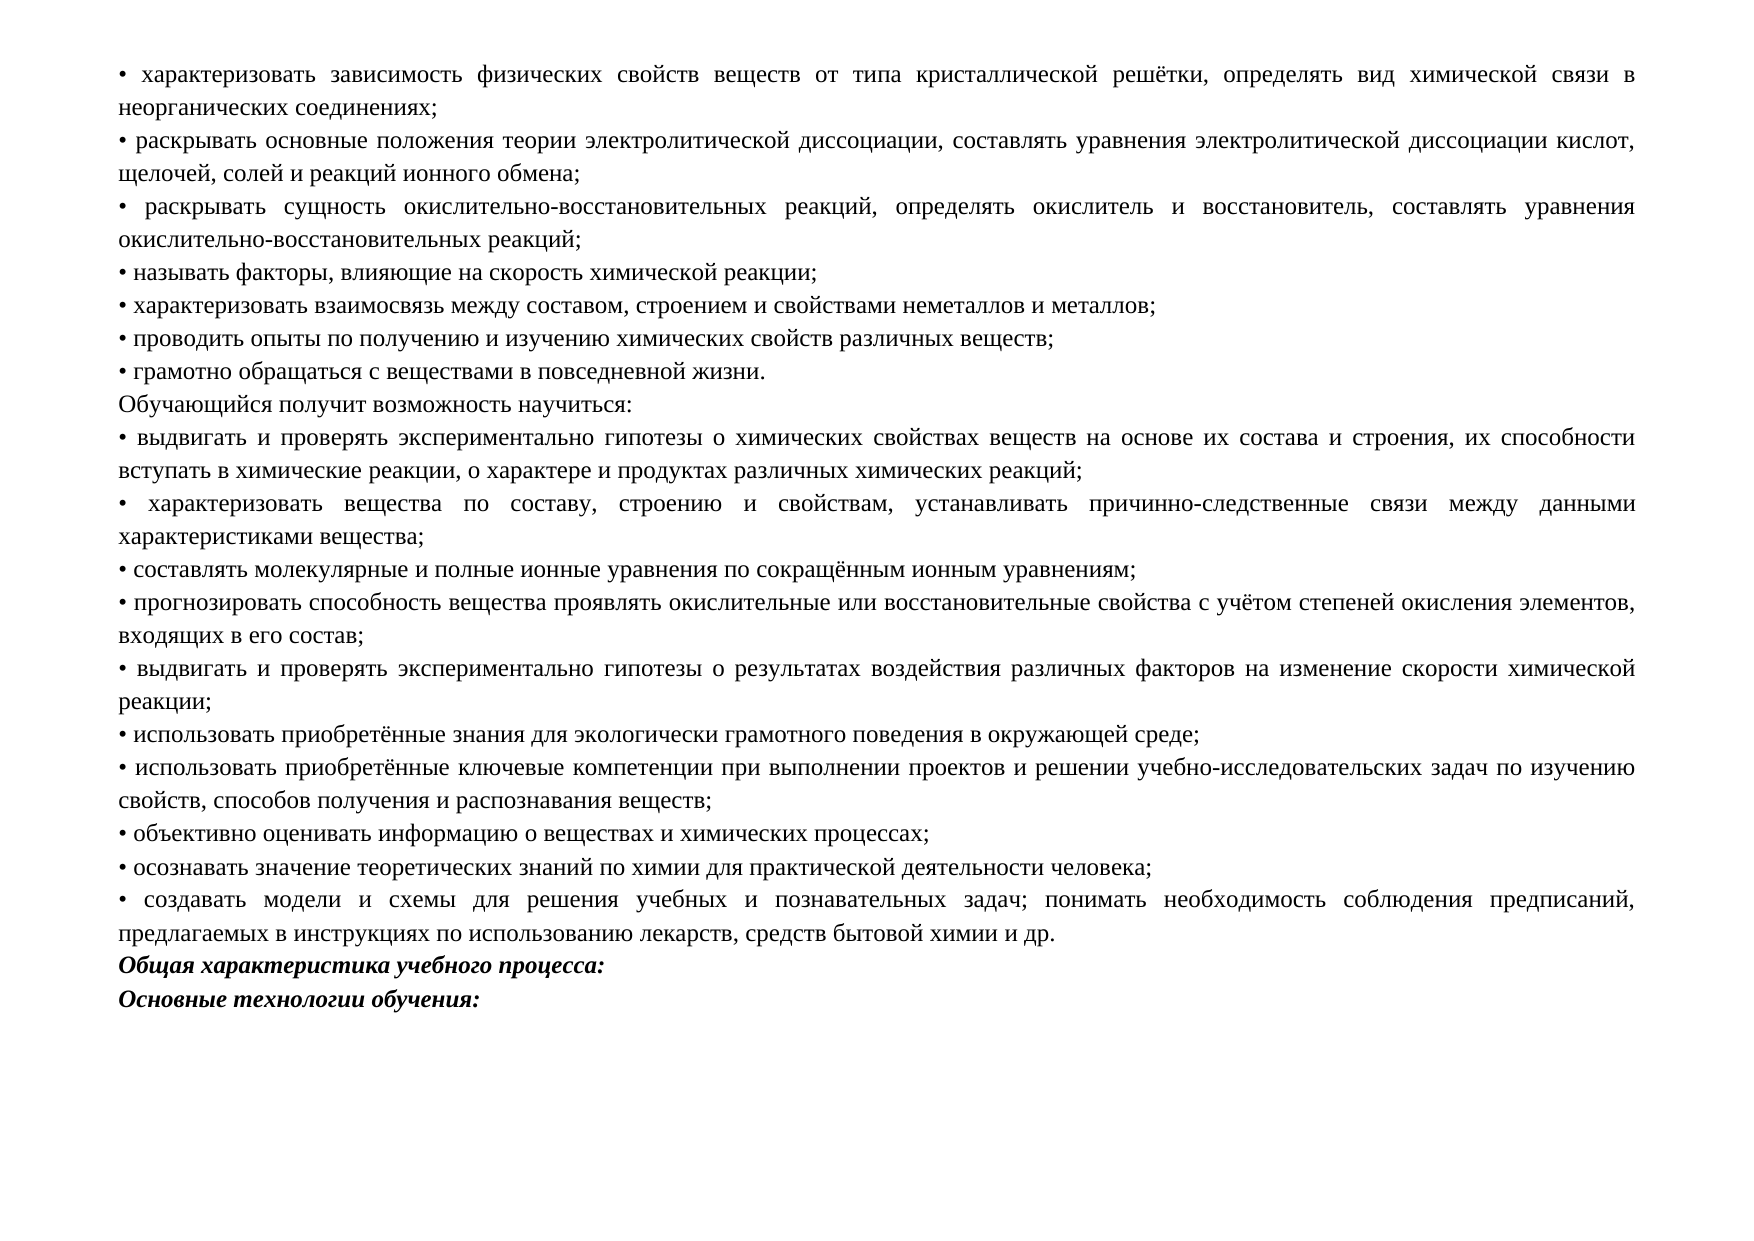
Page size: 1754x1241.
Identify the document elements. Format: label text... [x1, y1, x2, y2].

text Основные технологии обучения: [118, 984, 1636, 1012]
text • выдвигать и проверять экспериментально гипотезы о результатах воздействия различных факторов на изменение скорости химической реакции; [118, 653, 1636, 715]
text • осознавать значение теоретических знаний по химии для практической деятельности человека; [118, 852, 1636, 880]
text • выдвигать и проверять экспериментально гипотезы о химических свойствах веществ на основе их состава и строения, их способности вступать в химические реакции, о характере и продуктах различных химических реакций; [118, 422, 1636, 484]
text • характеризовать зависимость физических свойств веществ от типа кристаллической решётки, определять вид химической связи в неорганических соединениях; [118, 59, 1636, 121]
text • характеризовать взаимосвязь между составом, строением и свойствами неметаллов и металлов; [118, 290, 1636, 319]
text Общая характеристика учебного процесса: [118, 951, 1636, 979]
text • проводить опыты по получению и изучению химических свойств различных веществ; [118, 323, 1636, 352]
text Обучающийся получит возможность научиться: [118, 389, 1636, 418]
text • называть факторы, влияющие на скорость химической реакции; [118, 257, 1636, 286]
text • объективно оценивать информацию о веществах и химических процессах; [118, 818, 1636, 847]
text • раскрывать основные положения теории электролитической диссоциации, составлять уравнения электролитической диссоциации кислот, щелочей, солей и реакций ионного обмена; [118, 125, 1636, 187]
text • создавать модели и схемы для решения учебных и познавательных задач; понимать необходимость соблюдения предписаний, предлагаемых в инструкциях по использованию лекарств, средств бытовой химии и др. [118, 884, 1636, 946]
text • использовать приобретённые знания для экологически грамотного поведения в окружающей среде; [118, 719, 1636, 748]
text • грамотно обращаться с веществами в повседневной жизни. [118, 356, 1636, 385]
text • использовать приобретённые ключевые компетенции при выполнении проектов и решении учебно-исследовательских задач по изучению свойств, способов получения и распознавания веществ; [118, 752, 1636, 814]
text • прогнозировать способность вещества проявлять окислительные или восстановительные свойства с учётом степеней окисления элементов, входящих в его состав; [118, 587, 1636, 649]
text • характеризовать вещества по составу, строению и свойствам, устанавливать причинно-следственные связи между данными характеристиками вещества; [118, 488, 1636, 550]
text • раскрывать сущность окислительно-восстановительных реакций, определять окислитель и восстановитель, составлять уравнения окислительно-восстановительных реакций; [118, 191, 1636, 253]
text • составлять молекулярные и полные ионные уравнения по сокращённым ионным уравнениям; [118, 554, 1636, 583]
